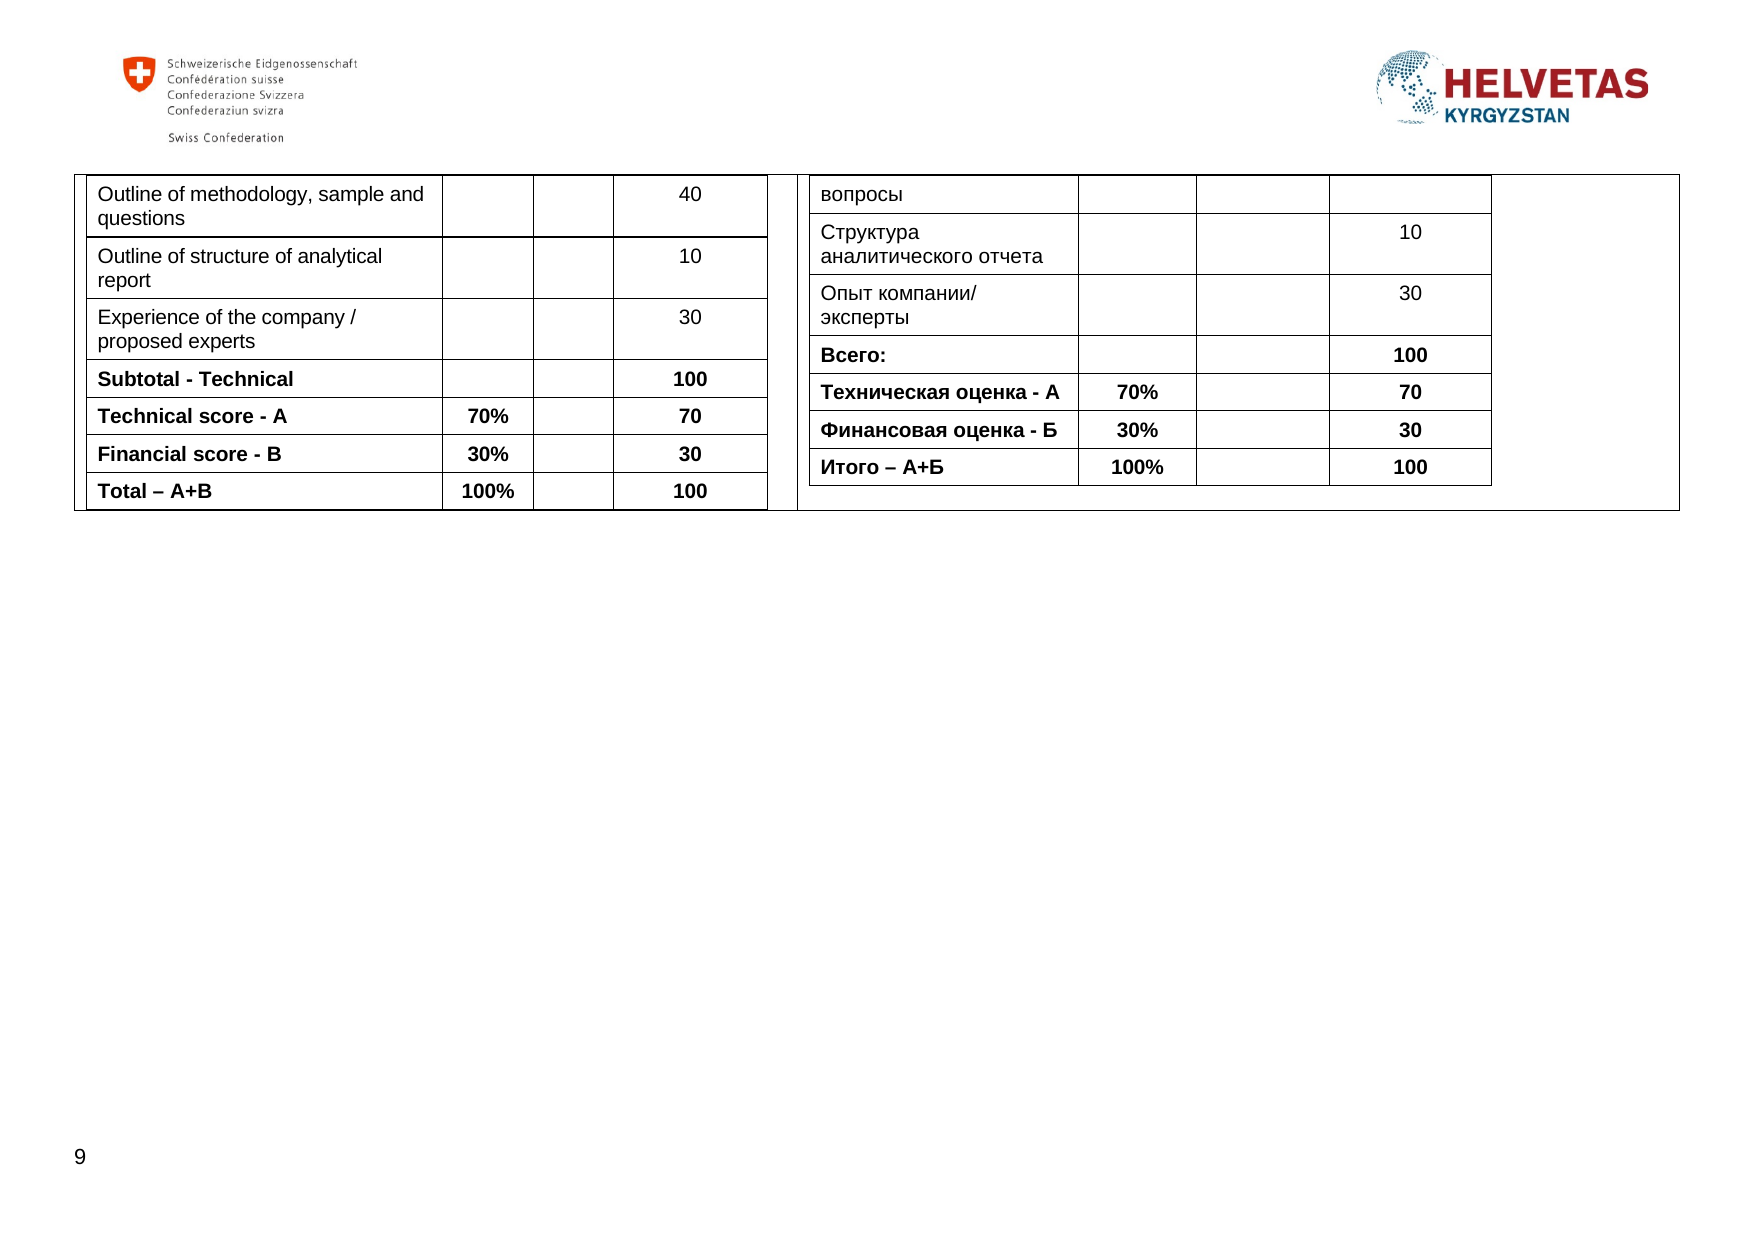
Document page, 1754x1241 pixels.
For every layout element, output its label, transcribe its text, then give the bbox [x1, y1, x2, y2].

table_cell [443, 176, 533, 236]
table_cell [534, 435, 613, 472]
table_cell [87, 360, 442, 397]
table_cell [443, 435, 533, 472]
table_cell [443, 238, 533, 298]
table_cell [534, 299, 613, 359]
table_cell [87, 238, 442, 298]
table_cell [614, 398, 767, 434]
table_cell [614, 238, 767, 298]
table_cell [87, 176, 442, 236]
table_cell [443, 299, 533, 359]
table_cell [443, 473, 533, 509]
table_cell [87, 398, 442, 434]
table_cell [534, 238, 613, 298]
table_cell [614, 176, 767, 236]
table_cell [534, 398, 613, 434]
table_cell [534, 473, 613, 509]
picture [115, 50, 371, 150]
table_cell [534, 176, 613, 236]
picture [1376, 50, 1649, 124]
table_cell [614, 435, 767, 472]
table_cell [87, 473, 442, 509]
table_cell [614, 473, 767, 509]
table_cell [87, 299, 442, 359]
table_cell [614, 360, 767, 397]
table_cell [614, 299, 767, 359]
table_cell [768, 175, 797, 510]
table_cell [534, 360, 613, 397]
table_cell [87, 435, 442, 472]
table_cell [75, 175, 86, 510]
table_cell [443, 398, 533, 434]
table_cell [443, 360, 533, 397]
